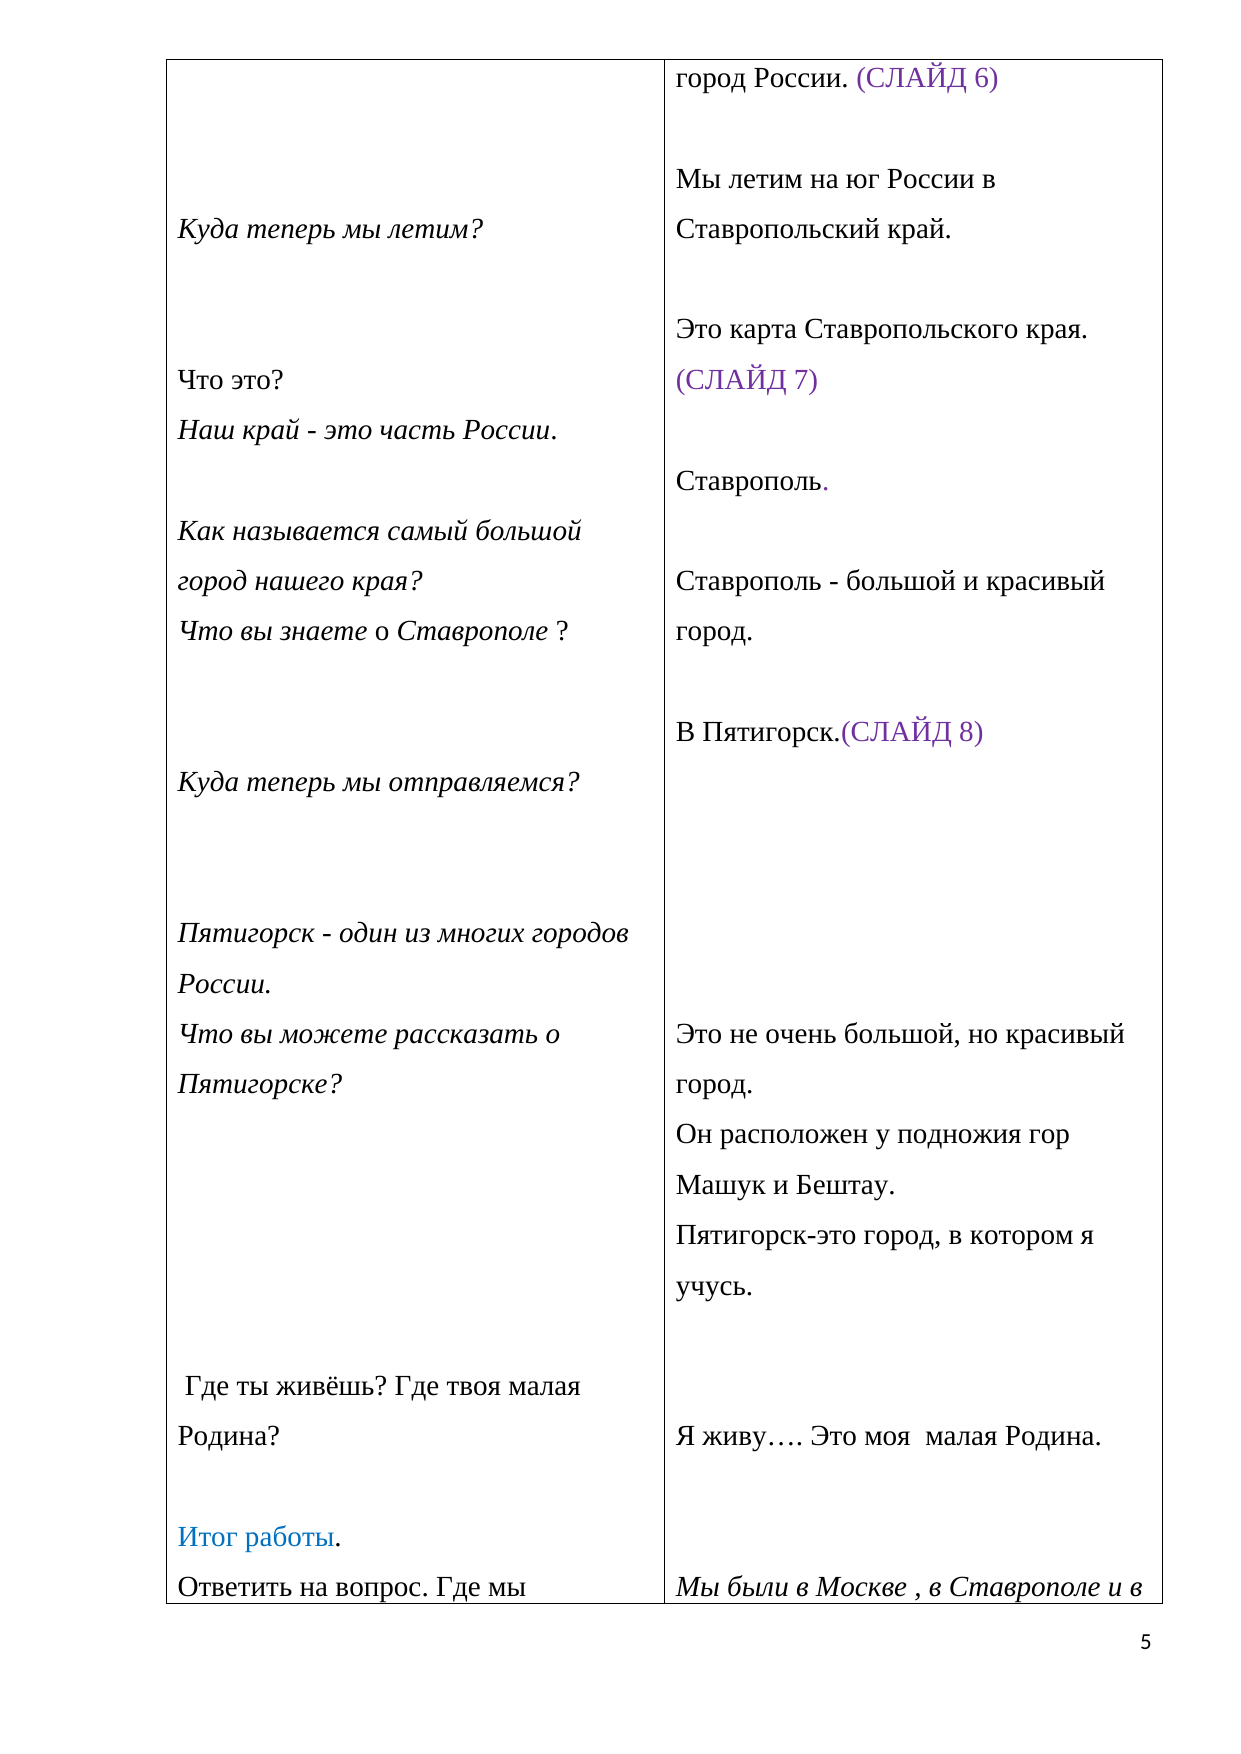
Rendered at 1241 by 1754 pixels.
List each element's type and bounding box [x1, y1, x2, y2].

table_cell [167, 60, 664, 1603]
table_cell [665, 60, 1162, 1603]
